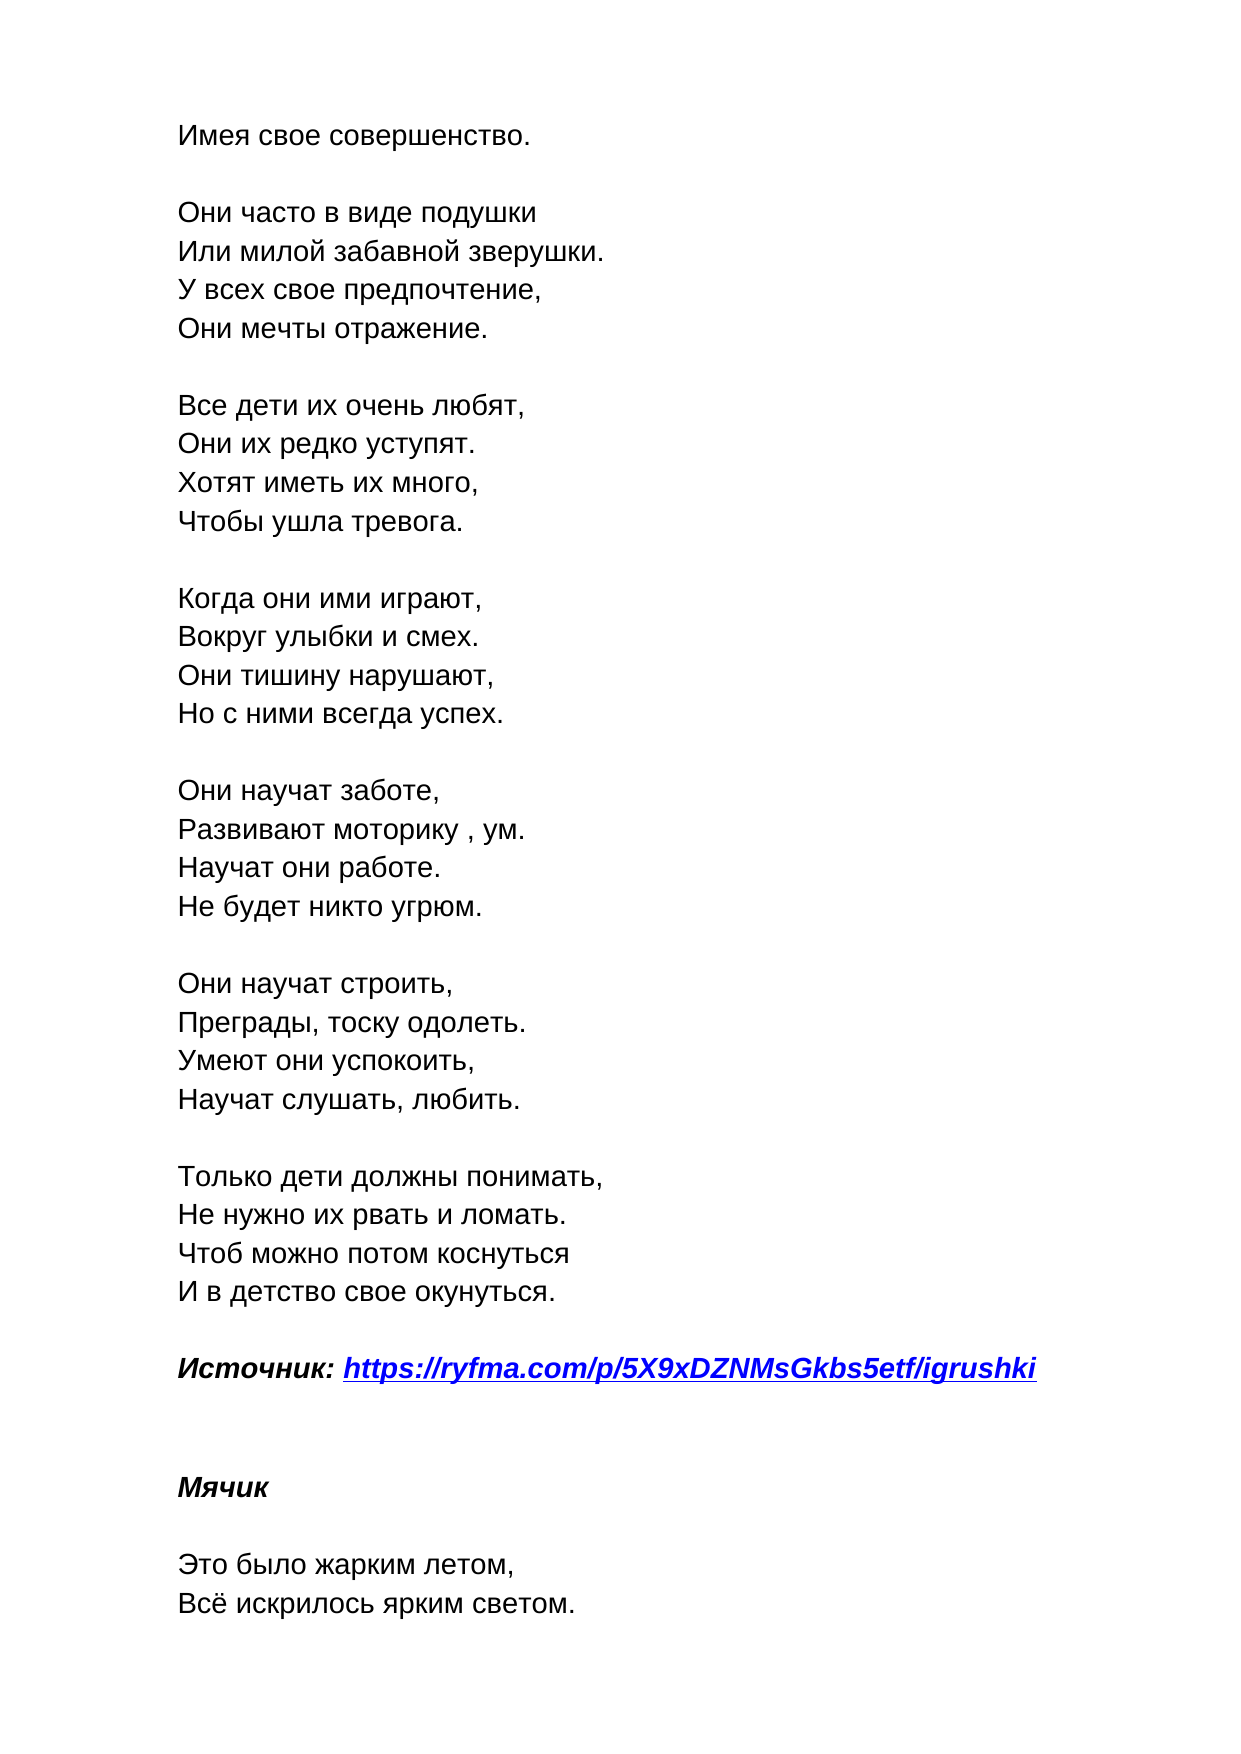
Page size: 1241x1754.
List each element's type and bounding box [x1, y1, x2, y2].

text [177, 1470, 1152, 1619]
text [177, 118, 1152, 1385]
